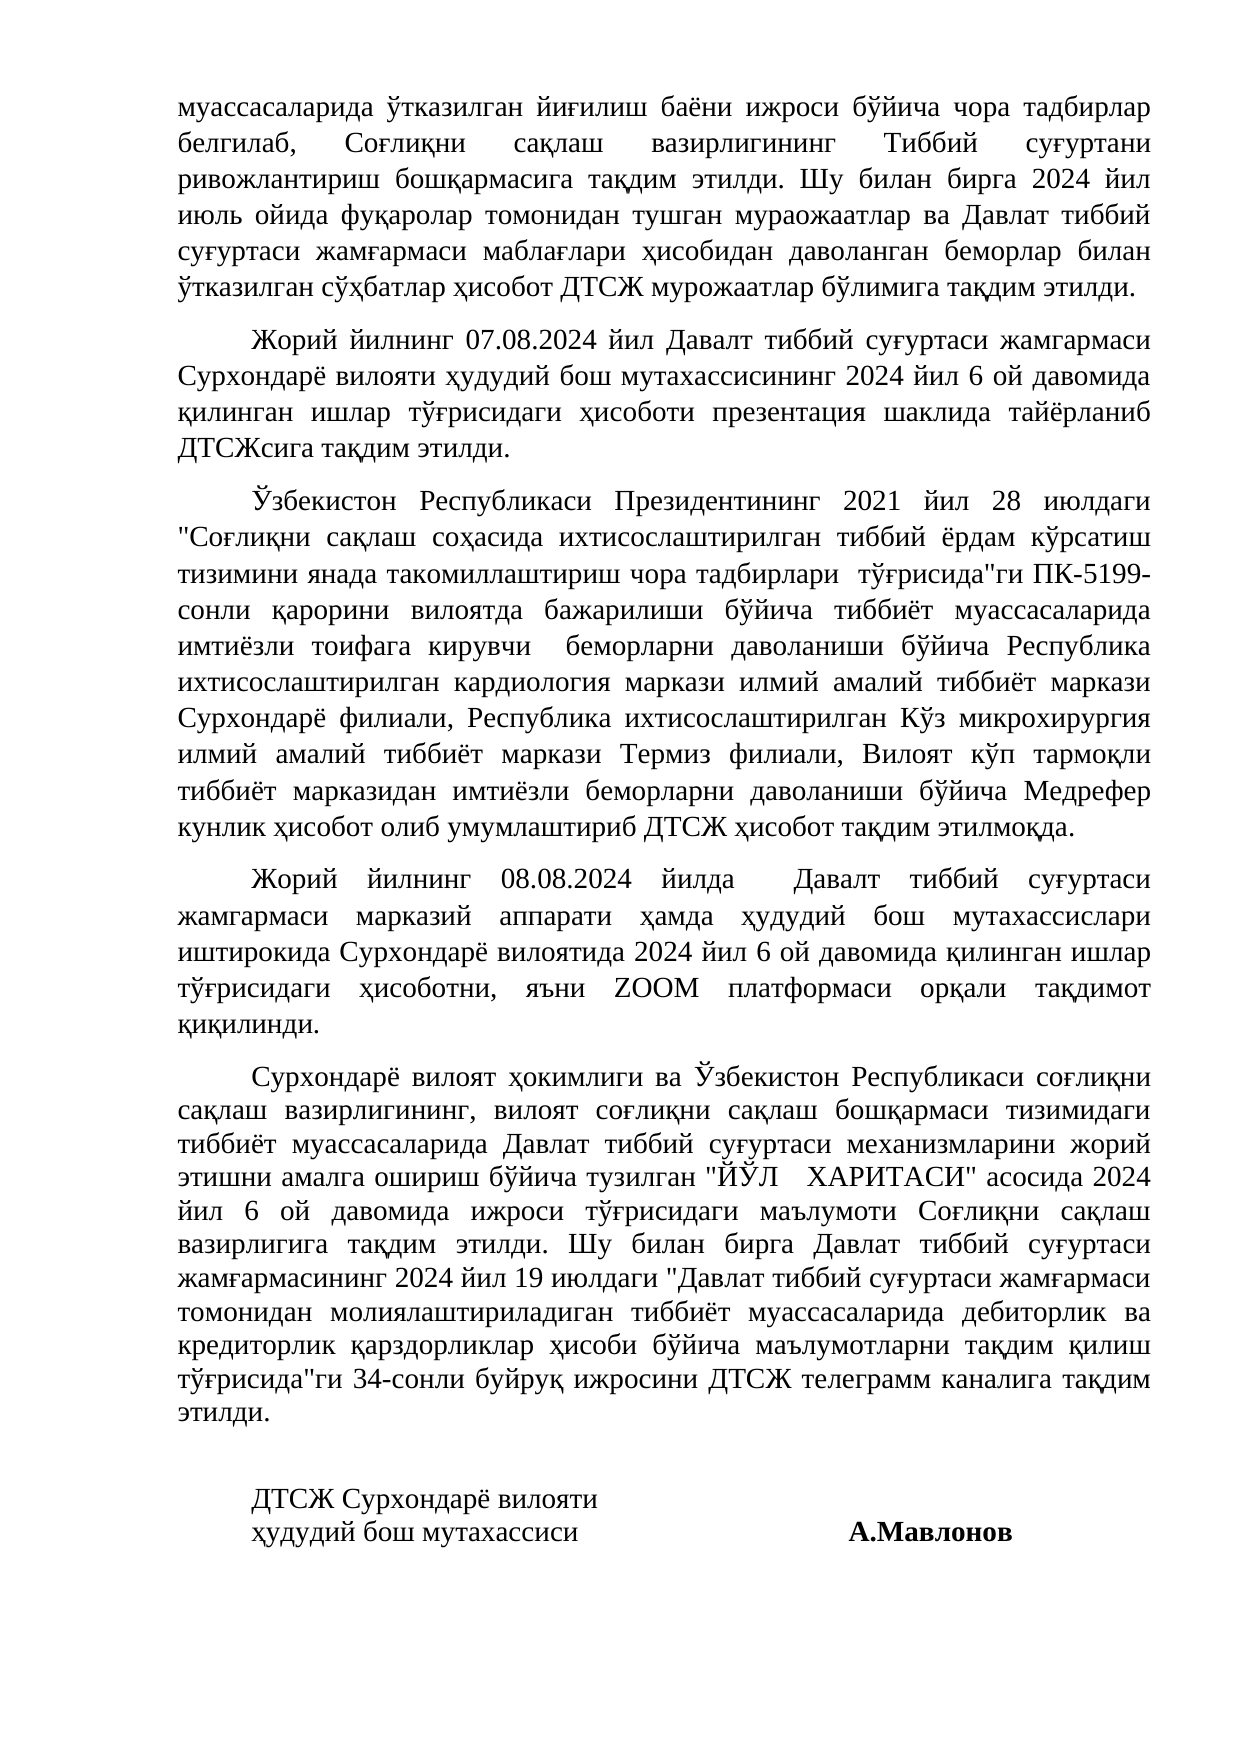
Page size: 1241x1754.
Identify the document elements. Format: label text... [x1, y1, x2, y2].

text Ўзбекистон Республикаси Президентининг 2021 йил 28 июлдаги "Соғлиқни сақлаш соҳасида ихтисослаштирилган тиббий ёрдам кўрсатиш тизимини янада такомиллаштириш чора тадбирлари тўғрисида"ги ПК-5199-сонли қарорини вилоятда бажарилиши бўйича тиббиёт муассасаларида имтиёзли тоифага кирувчи беморларни даволаниши бўйича Республика ихтисослаштирилган кардиология маркази илмий амалий тиббиёт маркази Сурхондарё филиали, Республика ихтисослаштирилган Кўз микрохирургия илмий амалий тиббиёт маркази Термиз филиали, Вилоят кўп тармоқли тиббиёт марказидан имтиёзли беморларни даволаниши бўйича Медрефер кунлик ҳисобот олиб умумлаштириб ДТСЖ ҳисобот тақдим этилмоқда. [177, 483, 1152, 842]
text Сурхондарё вилоят ҳокимлиги ва Ўзбекистон Республикаси соғлиқни сақлаш вазирлигининг, вилоят соғлиқни сақлаш бошқармаси тизимидаги тиббиёт муассасаларида Давлат тиббий суғуртаси механизмларини жорий этишни амалга ошириш бўйича тузилган "ЙЎЛ ХАРИТАСИ" асосида 2024 йил 6 ой давомида ижроси тўғрисидаги маълумоти Соғлиқни сақлаш вазирлигига тақдим этилди. Шу билан бирга Давлат тиббий суғуртаси жамғармасининг 2024 йил 19 июлдаги "Давлат тиббий суғуртаси жамғармаси томонидан молиялаштириладиган тиббиёт муассасаларида дебиторлик ва кредиторлик қарздорликлар ҳисоби бўйича маълумотларни тақдим қилиш тўғрисида"ги 34-сонли буйруқ ижросини ДТСЖ телеграмм каналига тақдим этилди. [177, 1059, 1152, 1428]
text ҳудудий бош мутахассиси А.Мавлонов [177, 1514, 1152, 1548]
text Жорий йилнинг 08.08.2024 йилда Давалт тиббий суғуртаси жамгармаси марказий аппарати ҳамда ҳудудий бош мутахассислари иштирокида Сурхондарё вилоятида 2024 йил 6 ой давомида қилинган ишлар тўғрисидаги ҳисоботни, яъни ZOOM платформаси орқали тақдимот қиқилинди. [177, 862, 1152, 1040]
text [177, 89, 1152, 303]
text Жорий йилнинг 07.08.2024 йил Давалт тиббий суғуртаси жамгармаси Сурхондарё вилояти ҳудудий бош мутахассисининг 2024 йил 6 ой давомида қилинган ишлар тўғрисидаги ҳисоботи презентация шаклида тайёрланиб ДТСЖсига тақдим этилди. [177, 322, 1152, 464]
text ДТСЖ Сурхондарё вилояти [177, 1481, 1152, 1514]
